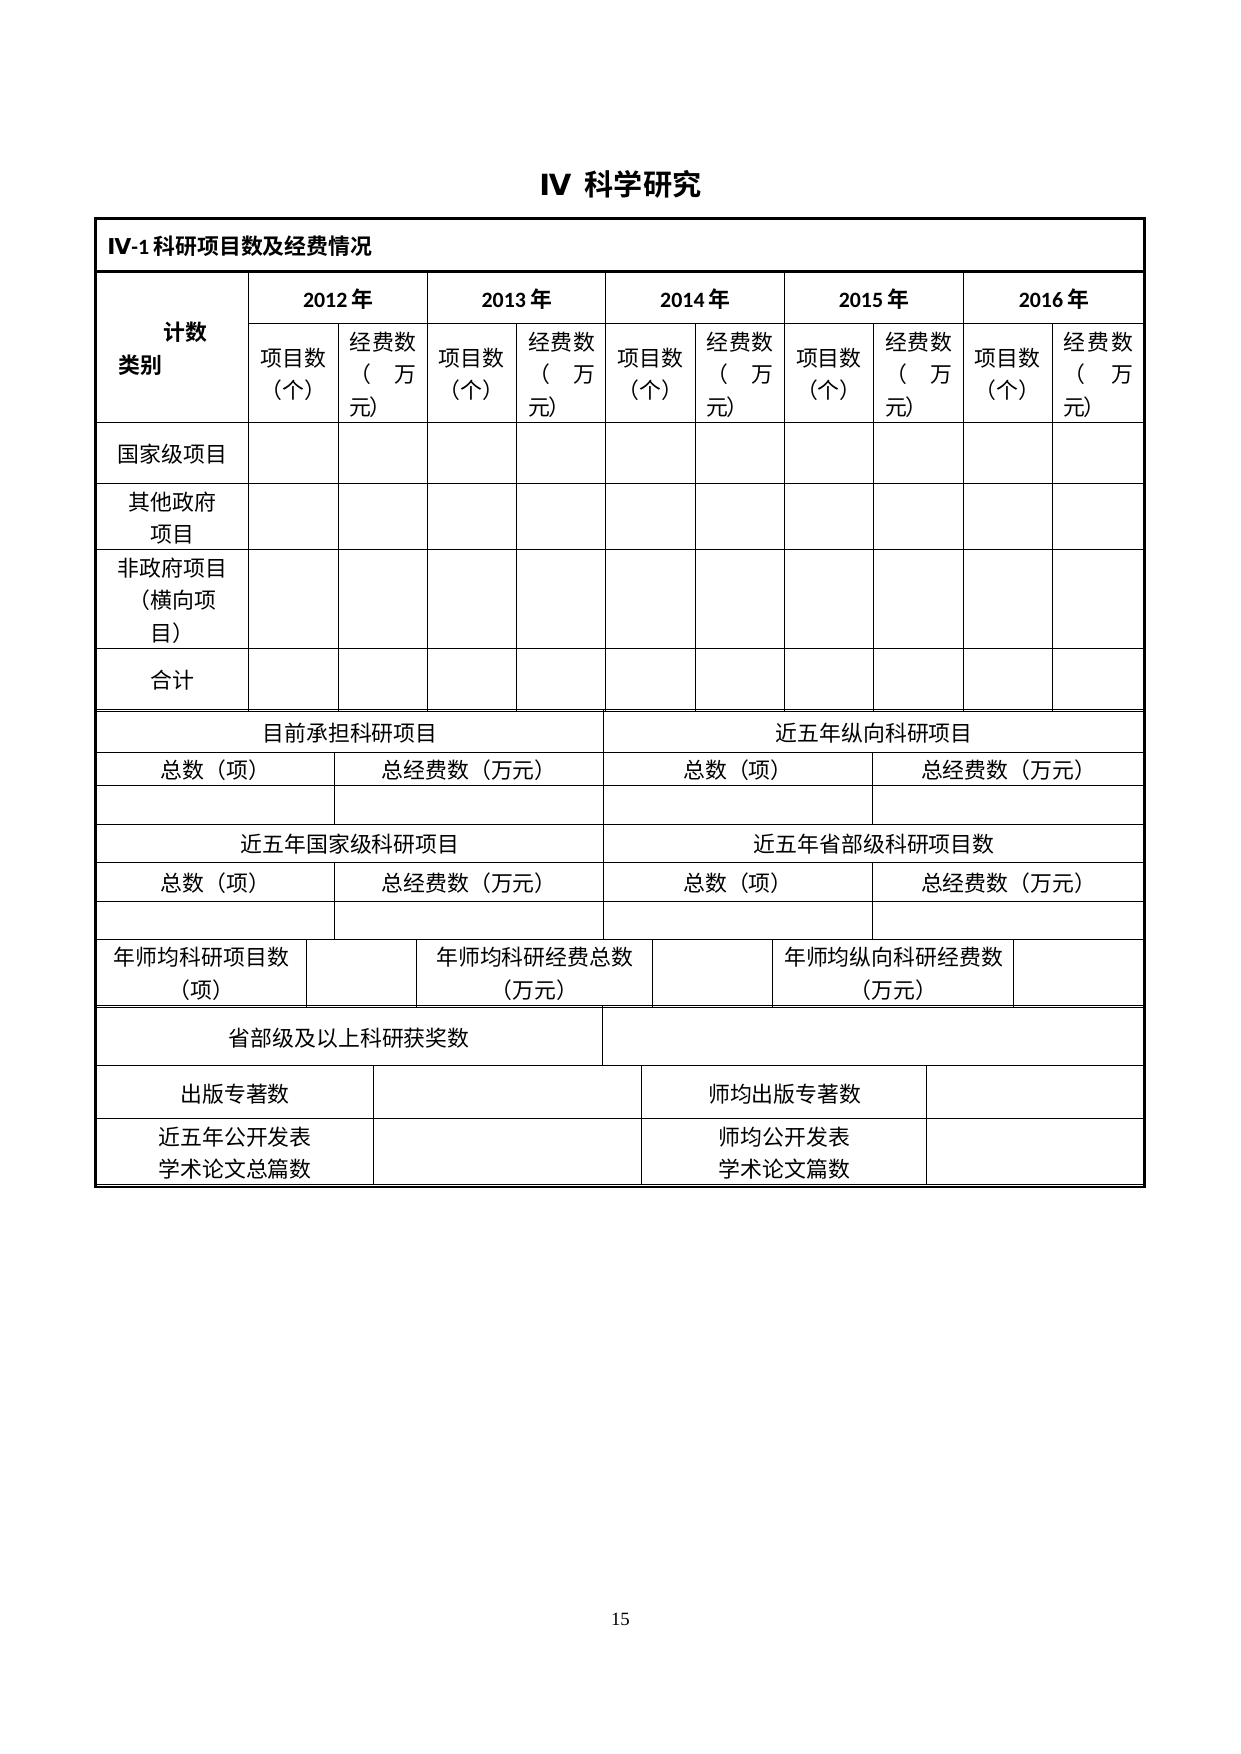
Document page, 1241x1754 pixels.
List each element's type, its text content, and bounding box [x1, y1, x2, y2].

table_cell [653, 940, 772, 1005]
table_cell 合计 [97, 649, 248, 709]
table_header Ⅳ-1科研项目数及经费情况 [97, 220, 1143, 270]
table_cell 经费数（万元） [339, 324, 427, 422]
table_cell 项目数 （个） [785, 324, 873, 422]
table_cell [517, 423, 605, 483]
table_cell [1053, 423, 1143, 483]
table_cell [927, 1119, 1143, 1184]
table_cell 总经费数（万元） [873, 753, 1143, 785]
table_cell [606, 649, 695, 709]
table_cell [1053, 550, 1143, 648]
table_cell [249, 550, 338, 648]
table_cell 总数（项） [604, 863, 872, 901]
table_cell 年师均科研项目数（项） [97, 940, 306, 1005]
table_cell [606, 484, 695, 549]
table_cell [873, 786, 1143, 824]
table_cell [785, 484, 873, 549]
table_cell [604, 902, 872, 939]
table_cell 总经费数（万元） [335, 863, 603, 901]
table_cell 经费数（万元） [517, 324, 605, 422]
table_cell 项目数 （个） [606, 324, 695, 422]
table_cell [428, 484, 516, 549]
table_cell 总经费数（万元） [873, 863, 1143, 901]
table_cell 经费数（万元） [874, 324, 963, 422]
table_cell [428, 423, 516, 483]
table_cell 项目数 （个） [428, 324, 516, 422]
table_cell 经费数（万元） [696, 324, 784, 422]
table_cell 近五年公开发表 学术论文总篇数 [97, 1119, 373, 1184]
table_cell 经费数（万元） [1053, 324, 1143, 422]
table_cell [873, 902, 1143, 939]
table_cell [604, 786, 872, 824]
table_cell 年师均科研经费总数（万元） [417, 940, 652, 1005]
table_cell 2015年 [785, 273, 963, 323]
table_cell 2014年 [606, 273, 784, 323]
table_cell [339, 423, 427, 483]
table_cell [964, 649, 1052, 709]
table_cell [97, 902, 334, 939]
table_cell 国家级项目 [97, 423, 248, 483]
table_cell [307, 940, 416, 1005]
table_cell [964, 484, 1052, 549]
table_cell [335, 902, 603, 939]
table_cell [374, 1119, 641, 1184]
table_cell 目前承担科研项目 [97, 712, 603, 752]
table_cell [517, 550, 605, 648]
table_cell [1053, 649, 1143, 709]
table_cell 近五年纵向科研项目 [604, 712, 1143, 752]
table_cell [249, 484, 338, 549]
table_cell 总经费数（万元） [335, 753, 603, 785]
table_cell 项目数 （个） [964, 324, 1052, 422]
table_cell [97, 786, 334, 824]
table_cell 总数（项） [604, 753, 872, 785]
table_cell [339, 484, 427, 549]
table_cell [785, 550, 873, 648]
table_cell [874, 550, 963, 648]
table_cell [874, 484, 963, 549]
table_cell 师均公开发表 学术论文篇数 [642, 1119, 926, 1184]
table_cell [785, 423, 873, 483]
table_cell [517, 649, 605, 709]
table_cell 计数 类别 [97, 273, 248, 422]
table_cell [517, 484, 605, 549]
table_cell [1014, 940, 1143, 1005]
table_cell [927, 1066, 1143, 1118]
table_cell [696, 649, 784, 709]
table_cell 2013年 [428, 273, 605, 323]
table_cell 非政府项目 （横向项目） [97, 550, 248, 648]
table_cell 年师均纵向科研经费数（万元） [773, 940, 1013, 1005]
table_cell [428, 550, 516, 648]
table_cell [249, 423, 338, 483]
table_cell [964, 550, 1052, 648]
table_cell [874, 649, 963, 709]
table_cell 近五年省部级科研项目数 [604, 825, 1143, 862]
table_cell [339, 649, 427, 709]
table_cell 省部级及以上科研获奖数 [97, 1008, 602, 1065]
table_cell [964, 423, 1052, 483]
table_cell 总数（项） [97, 753, 334, 785]
table_cell 项目数 （个） [249, 324, 338, 422]
text Ⅳ 科学研究 [187, 162, 1053, 204]
table_cell [696, 484, 784, 549]
table_cell 师均出版专著数 [642, 1066, 926, 1118]
table_cell [335, 786, 603, 824]
table_cell [339, 550, 427, 648]
table_cell 其他政府 项目 [97, 484, 248, 549]
table_cell [249, 649, 338, 709]
table_cell [428, 649, 516, 709]
table_cell [785, 649, 873, 709]
table_cell [606, 550, 695, 648]
table_cell 2016年 [964, 273, 1143, 323]
table_cell 出版专著数 [97, 1066, 373, 1118]
table_cell [1053, 484, 1143, 549]
table_cell [874, 423, 963, 483]
table_cell 近五年国家级科研项目 [97, 825, 603, 862]
table_cell [696, 550, 784, 648]
table_cell [374, 1066, 641, 1118]
table_cell 总数（项） [97, 863, 334, 901]
table_cell [696, 423, 784, 483]
table_cell [606, 423, 695, 483]
table_cell [603, 1008, 1143, 1065]
table_cell 2012年 [249, 273, 427, 323]
